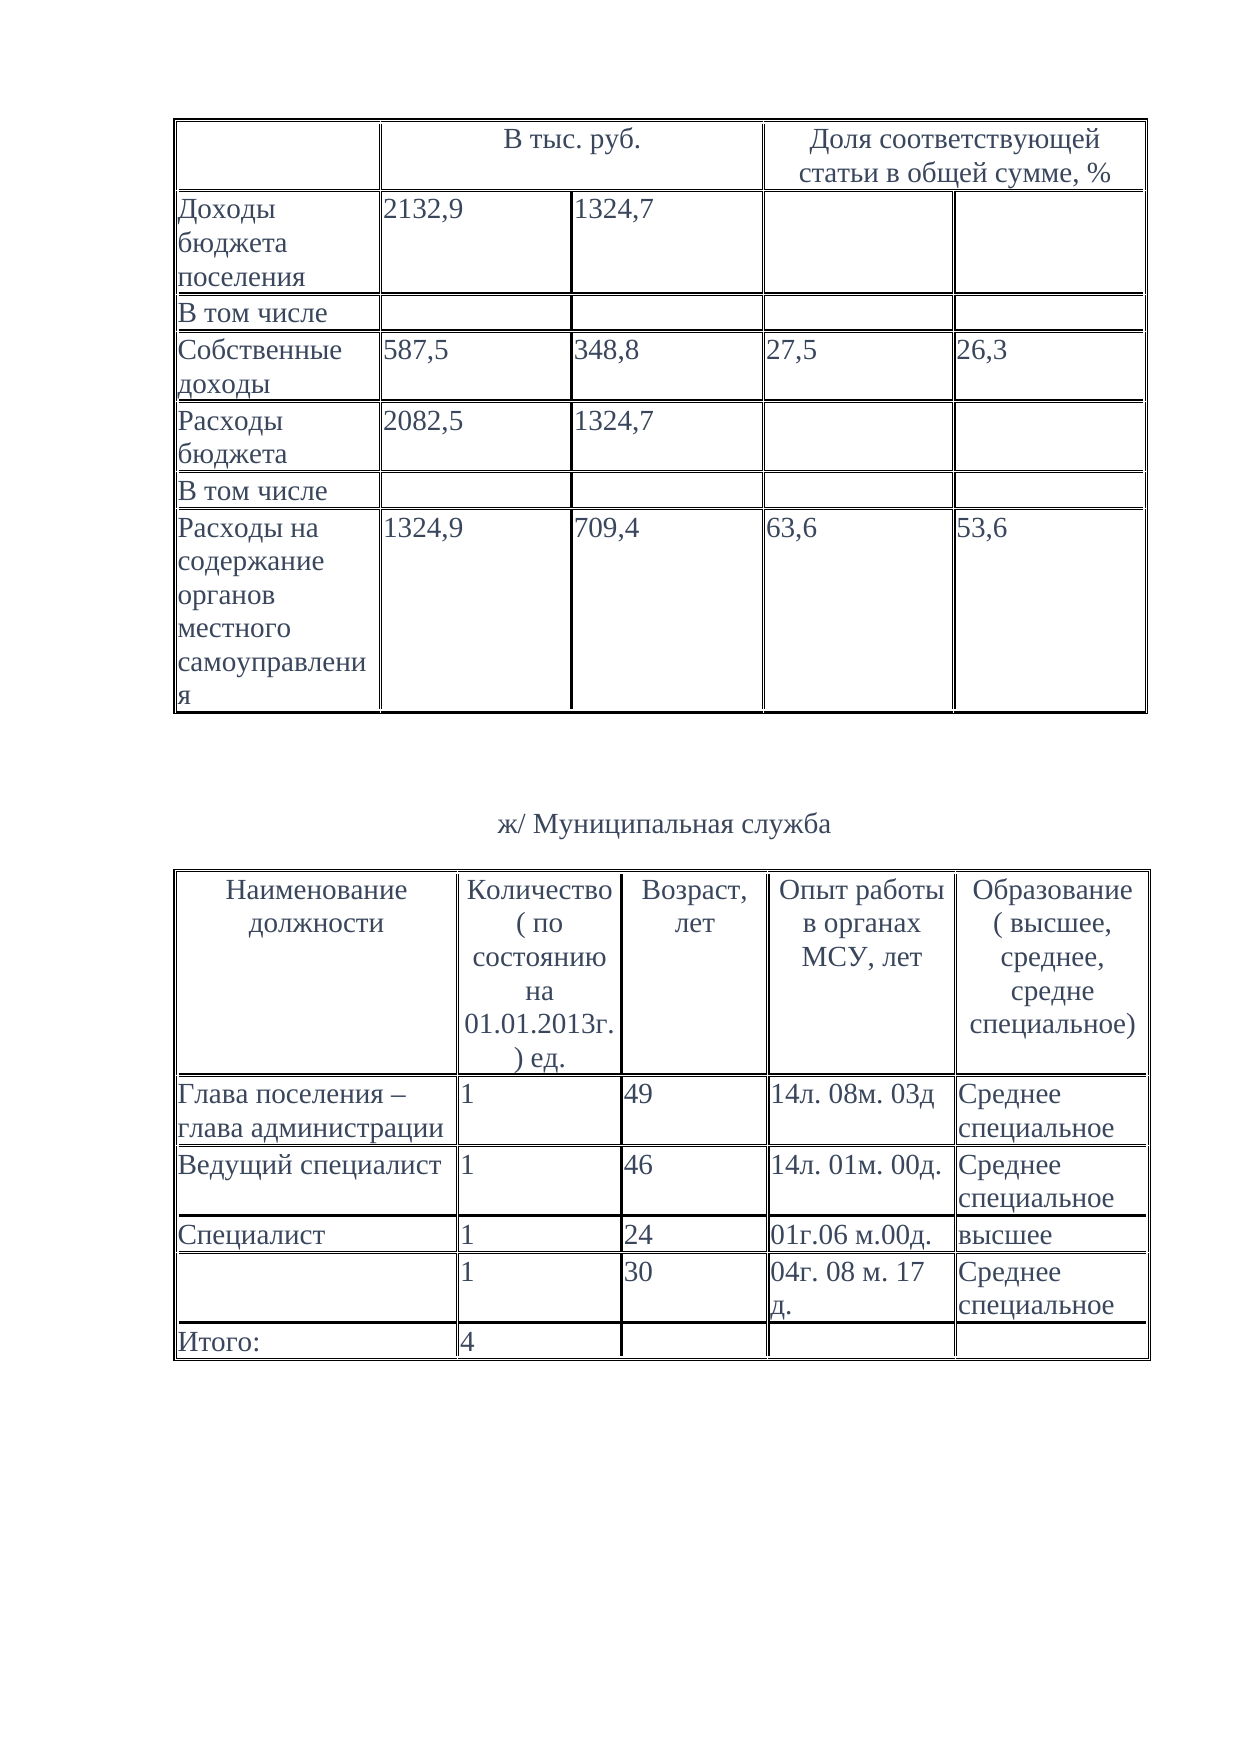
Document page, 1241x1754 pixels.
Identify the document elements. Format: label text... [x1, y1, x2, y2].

table_cell [956, 189, 1145, 292]
table_cell Расходы на содержание органов местного самоуправления [177, 506, 381, 711]
table_cell 587,5 [382, 333, 570, 399]
table_cell В тыс. руб. [381, 122, 763, 188]
table_cell [621, 1321, 768, 1358]
table_cell [956, 1321, 1148, 1358]
table_cell [573, 296, 762, 329]
table_header Образование ( высшее, среднее, средне специальное) [956, 872, 1148, 1073]
table_cell [177, 122, 381, 188]
table_cell [765, 192, 952, 292]
table_header Количество ( по состоянию на 01.01.2013г.) ед. [458, 872, 621, 1073]
table_cell 14л. 08м. 03д [770, 1077, 954, 1143]
table_cell 2132,9 [382, 192, 570, 292]
table_cell Среднее специальное [957, 1144, 1148, 1214]
table_cell 1324,7 [573, 192, 762, 292]
table_cell 53,6 [954, 506, 1145, 711]
table_cell [382, 296, 570, 329]
table_cell Доходы бюджета поселения [177, 189, 379, 292]
table_cell [765, 296, 952, 329]
table_cell 49 [623, 1077, 766, 1143]
table_cell 4 [458, 1324, 621, 1358]
table_cell Итого: [177, 1321, 458, 1358]
table_cell 348,8 [573, 333, 762, 399]
table_cell [768, 1324, 956, 1358]
table_cell 24 [623, 1217, 766, 1251]
table_cell высшее [957, 1214, 1148, 1251]
table_cell 2082,5 [382, 403, 570, 470]
table_cell 26,3 [956, 329, 1145, 399]
table_cell 63,6 [764, 506, 954, 711]
table_cell 709,4 [571, 510, 763, 711]
table_header Возраст, лет [621, 870, 768, 1073]
table_cell Среднее специальное [956, 1251, 1149, 1321]
table_cell Специалист [177, 1214, 456, 1251]
table_cell 1324,7 [573, 403, 762, 470]
table_header Наименование должности [177, 872, 458, 1073]
table_cell 1 [459, 1254, 620, 1321]
table_cell [573, 473, 762, 506]
table_cell Доля соответствующей статьи в общей сумме, % [764, 122, 1145, 188]
table_cell [954, 470, 1146, 506]
table_cell [956, 399, 1145, 470]
table_cell 1324,9 [381, 510, 571, 711]
table_cell [765, 403, 952, 470]
table_cell В том числе [177, 292, 379, 329]
table_cell 04г. 08 м. 17 д. [770, 1254, 954, 1321]
table_cell [175, 1251, 458, 1321]
table_cell 27,5 [765, 333, 952, 399]
table_cell Расходы бюджета [177, 399, 379, 470]
table_cell [765, 473, 952, 506]
table_cell Собственные доходы [177, 329, 379, 399]
table_cell 01г.06 м.00д. [770, 1217, 954, 1251]
table_cell [956, 292, 1145, 329]
table_cell В том числе [175, 470, 381, 506]
table_header Опыт работы в органах МСУ, лет [768, 872, 956, 1073]
table_cell 46 [623, 1147, 766, 1214]
text ж/ Муниципальная служба [177, 806, 1152, 839]
table_cell 14л. 01м. 00д. [770, 1147, 954, 1214]
table_cell Ведущий специалист [177, 1144, 456, 1214]
table_cell 1 [459, 1077, 620, 1143]
table_cell 1 [459, 1217, 620, 1251]
table_cell [382, 473, 570, 506]
table_cell Глава поселения – глава администрации [177, 1073, 456, 1143]
table_cell 30 [623, 1254, 766, 1321]
table_cell 1 [459, 1147, 620, 1214]
table_cell Среднее специальное [957, 1073, 1148, 1143]
